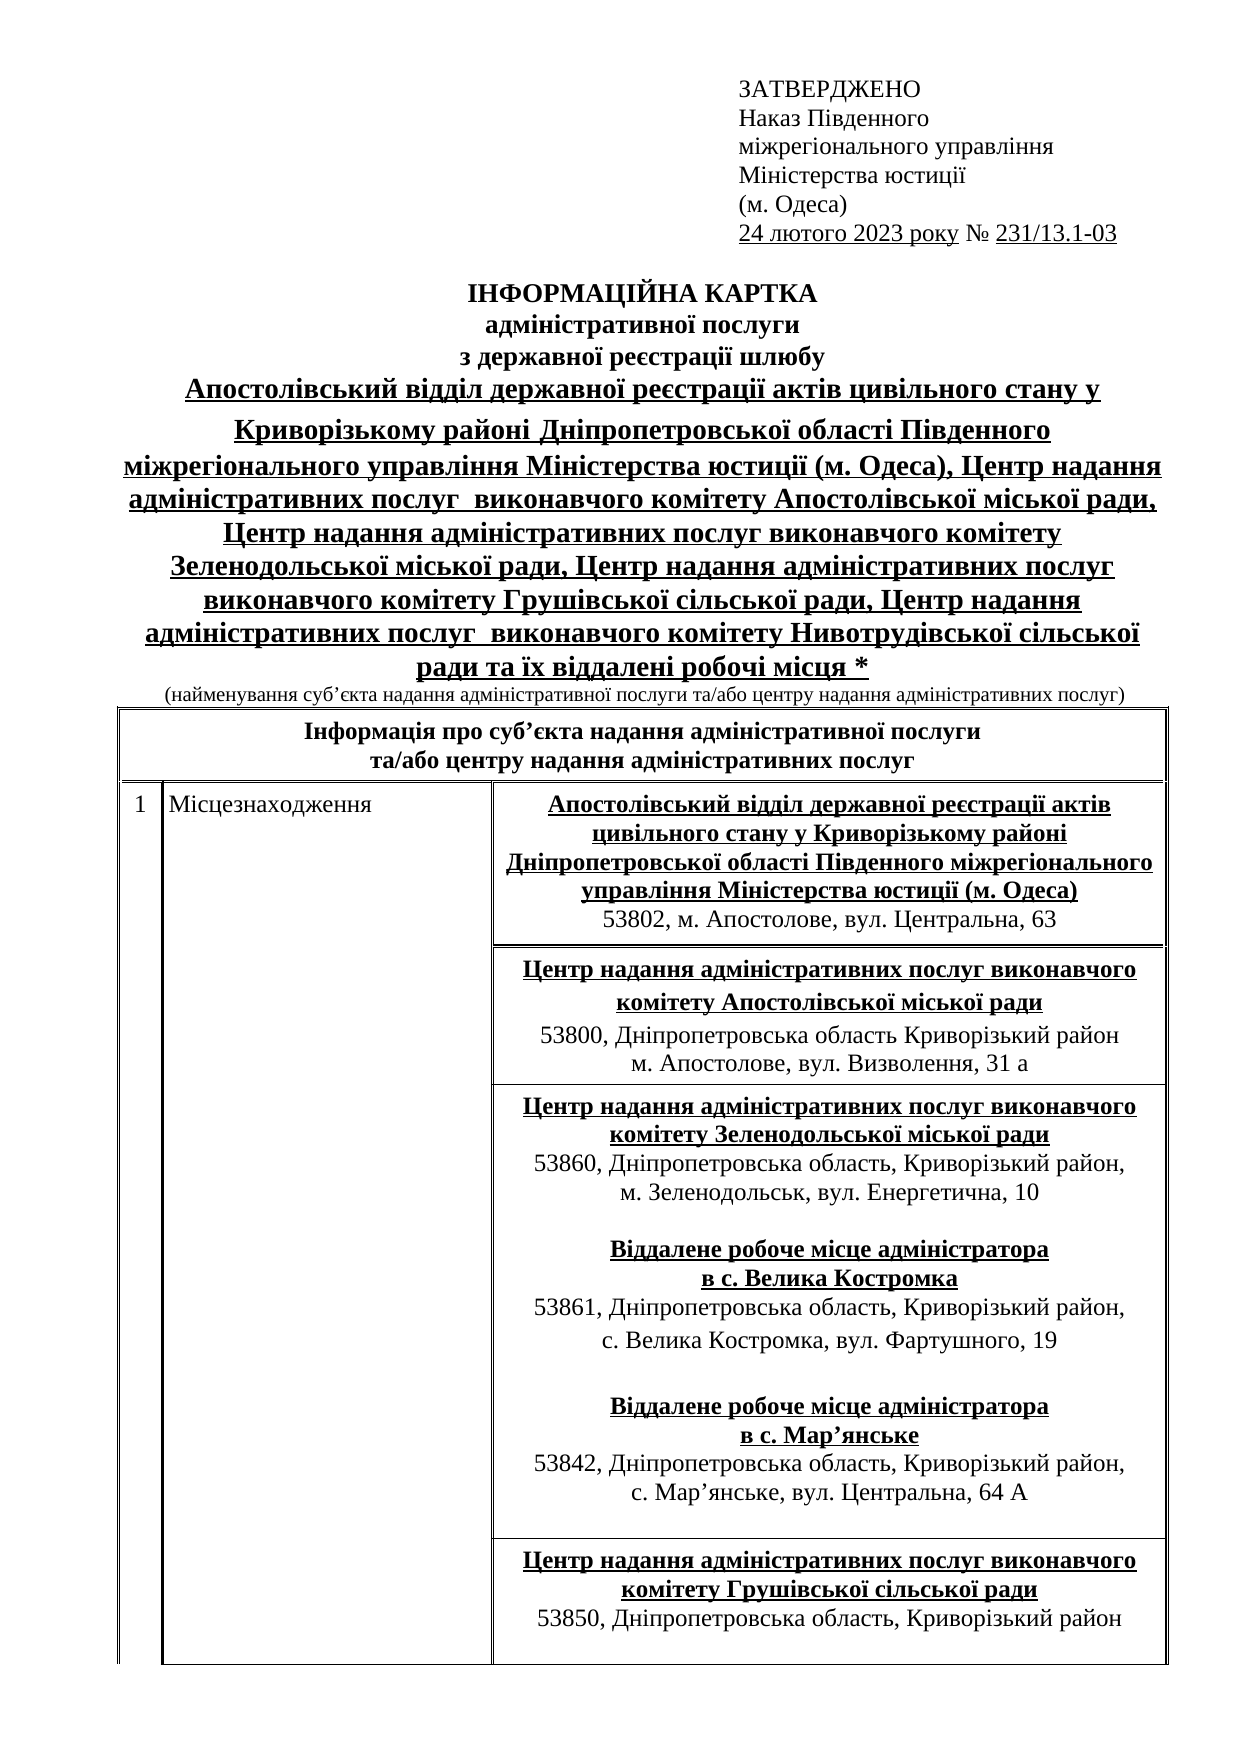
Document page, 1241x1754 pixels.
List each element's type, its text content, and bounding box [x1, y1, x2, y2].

text 24 лютого 2023 року № 231/13.1-03 [738, 218, 1167, 246]
text Наказ Південного [738, 103, 1167, 131]
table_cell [494, 1539, 1165, 1664]
text Апостолівський відділ державної реєстрації актів цивільного стану у Криворізькому районі Дніпропетровської області Південного міжрегіонального управління Міністерства юстиції (м. Одеса), Центр надання адміністративних послуг виконавчого комітету Апостолівської міської ради, Центр надання адміністративних послуг виконавчого комітету Зеленодольської міської ради, Центр надання адміністративних послуг виконавчого комітету Грушівської сільської ради, Центр надання адміністративних послуг виконавчого комітету Нивотрудівської сільської ради та їх віддалені робочі місця * [118, 371, 1167, 682]
table_cell Місцезнаходження [164, 783, 491, 1664]
text Міністерства юстиції [738, 160, 1167, 189]
table_header Інформація про суб’єкта надання адміністративної послуги та/або центру надання адміністративних послуг [120, 710, 1165, 780]
table_cell 1 [118, 780, 162, 1664]
table_cell Апостолівський відділ державної реєстрації актів цивільного стану у Криворізькому районі Дніпропетровської області Південного міжрегіонального управління Міністерства юстиції (м. Одеса) 53802, м. Апостолове, вул. Центральна, 63 [493, 780, 1167, 944]
text з державної реєстрації шлюбу [118, 340, 1167, 371]
text міжрегіонального управління [738, 131, 1167, 160]
text (м. Одеса) [738, 189, 1167, 218]
text ЗАТВЕРДЖЕНО [738, 74, 1167, 103]
text (найменування суб’єкта надання адміністративної послуги та/або центру надання адміністративних послуг) [118, 682, 1167, 706]
text ІНФОРМАЦІЙНА КАРТКА [118, 277, 1167, 309]
text адміністративної послуги [118, 309, 1167, 340]
table_cell Центр надання адміністративних послуг виконавчого комітету Апостолівської міської ради 53800, Дніпропетровська область Криворізький район м. Апостолове, вул. Визволення, 31 а [494, 944, 1166, 1083]
table_cell Центр надання адміністративних послуг виконавчого комітету Зеленодольської міської ради 53860, Дніпропетровська область, Криворізький район, м. Зеленодольськ, вул. Енергетична, 10 Віддалене робоче місце адміністратора в с. Велика Костромка 53861, Дніпропетровська область, Криворізький район, с. Велика Костромка, вул. Фартушного, 19 Віддалене робоче місце адміністратора в с. Мар’янське 53842, Дніпропетровська область, Криворізький район, с. Мар’янське, вул. Центральна, 64 А [494, 1085, 1165, 1538]
